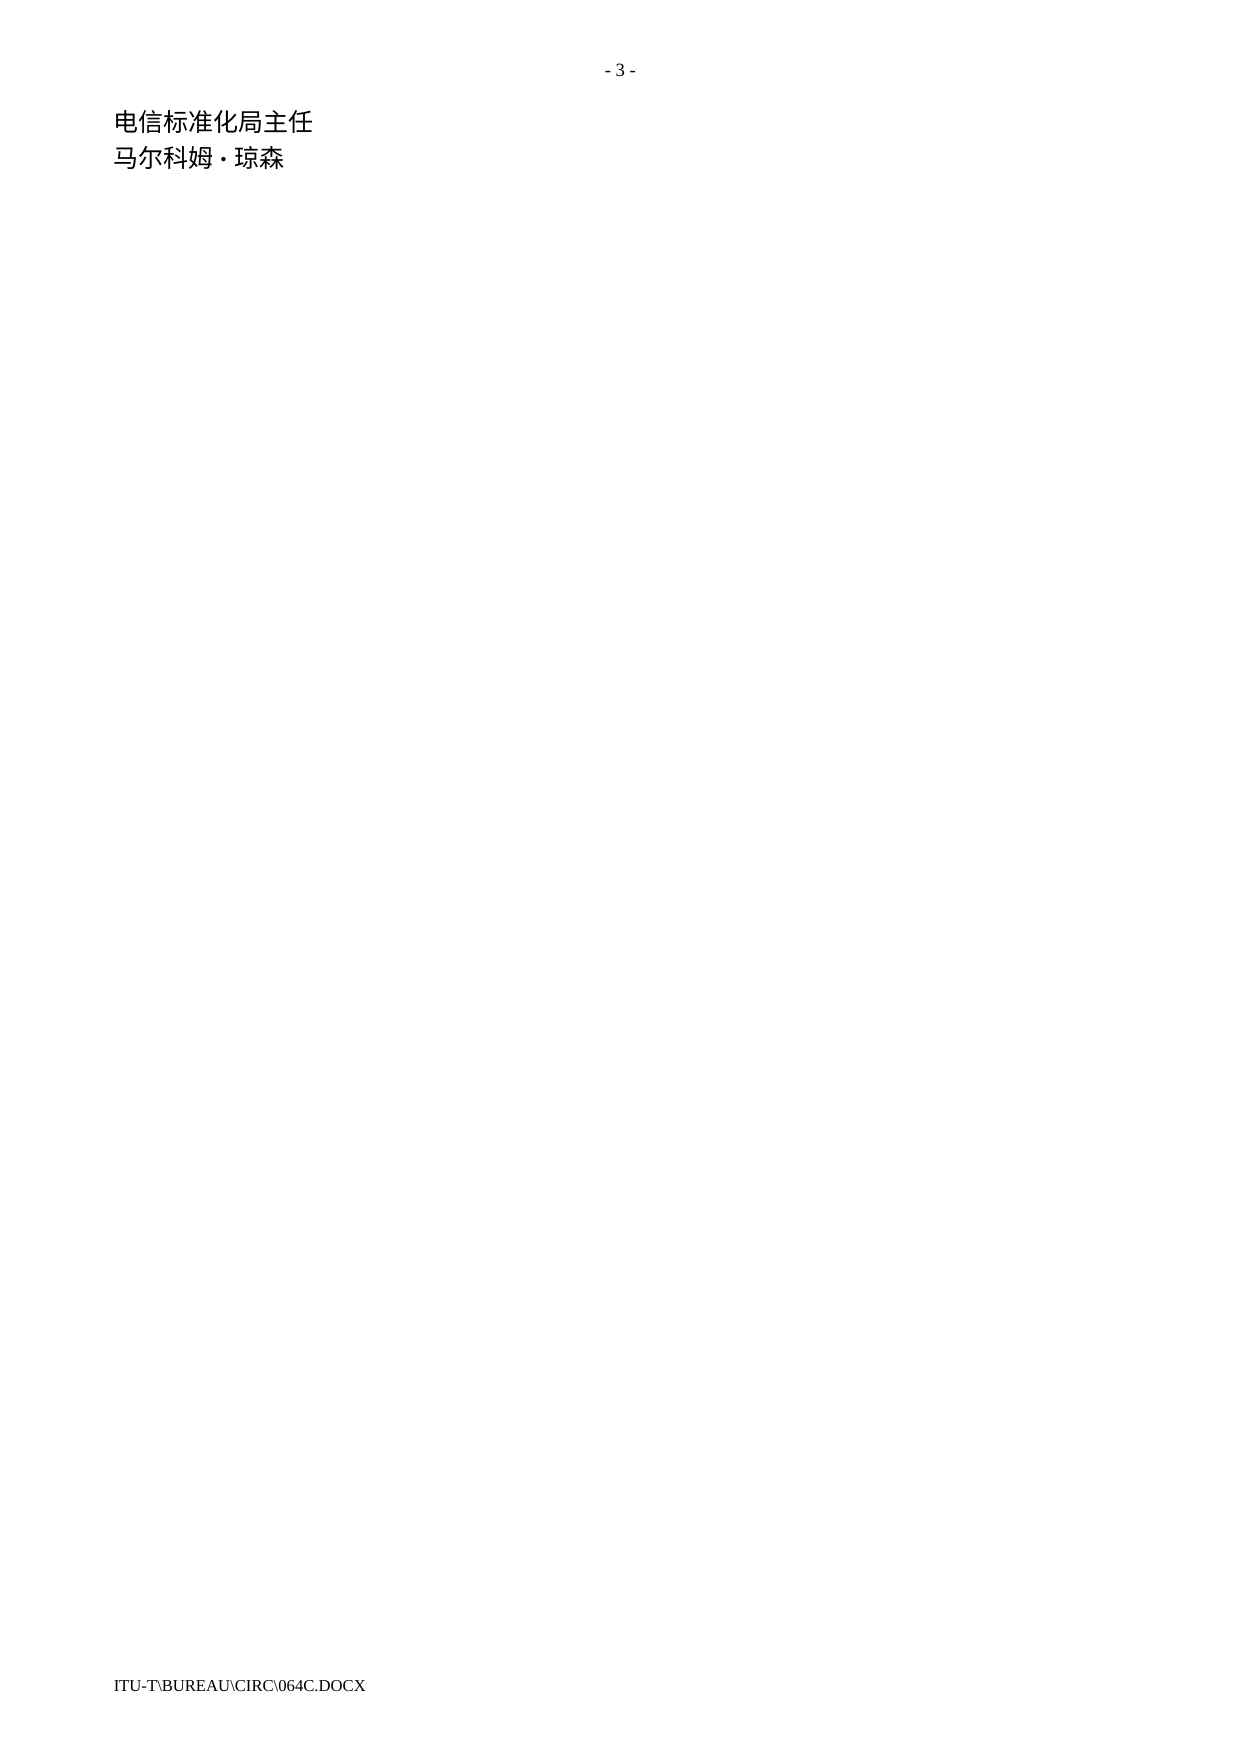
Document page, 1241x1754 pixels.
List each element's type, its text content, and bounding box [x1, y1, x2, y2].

text 电信标准化局主任 马尔科姆•琼森 [113, 102, 1127, 175]
